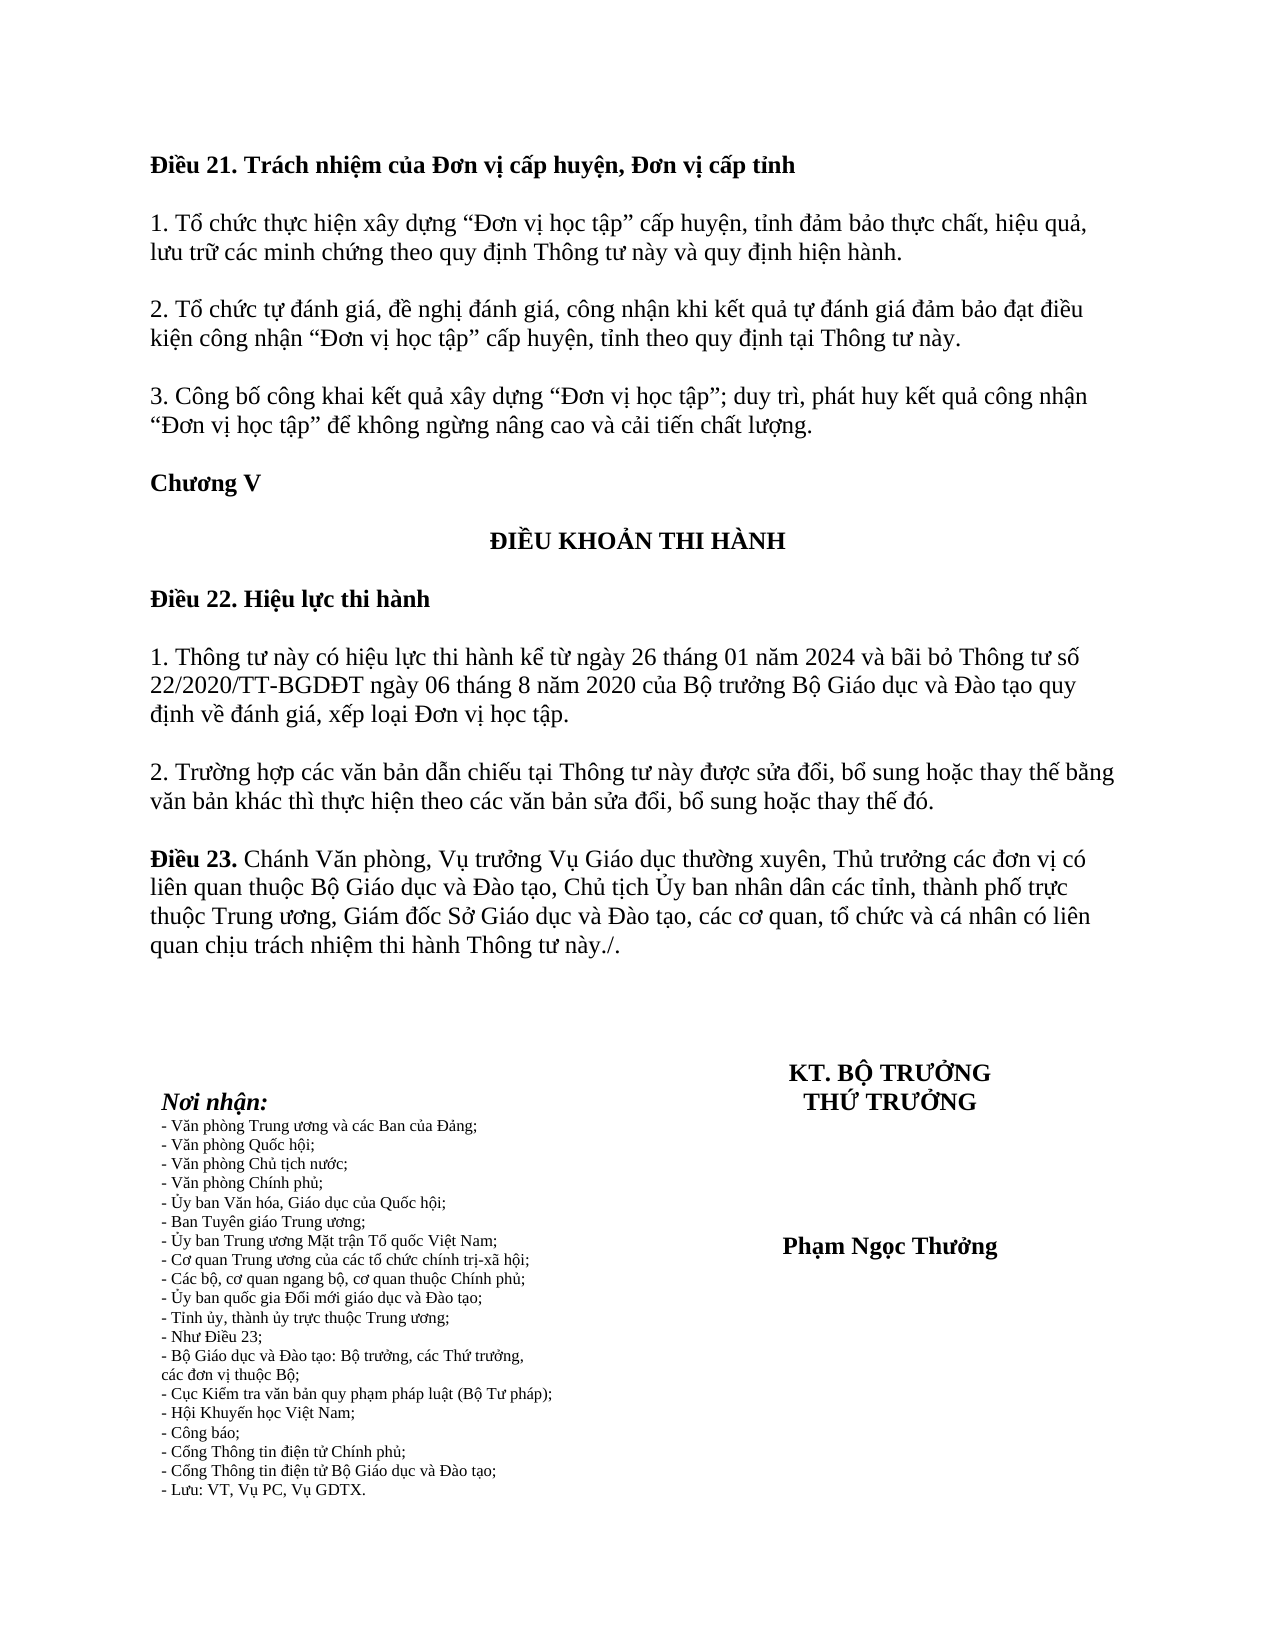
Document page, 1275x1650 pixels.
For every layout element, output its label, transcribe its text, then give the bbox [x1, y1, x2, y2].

text 2. Tổ chức tự đánh giá, đề nghị đánh giá, công nhận khi kết quả tự đánh giá đảm bảo đạt điều kiện công nhận “Đơn vị học tập” cấp huyện, tỉnh theo quy định tại Thông tư này. [150, 294, 1125, 352]
text 1. Thông tư này có hiệu lực thi hành kể từ ngày 26 tháng 01 năm 2024 và bãi bỏ Thông tư số 22/2020/TT-BGDĐT ngày 06 tháng 8 năm 2020 của Bộ trưởng Bộ Giáo dục và Đào tạo quy định về đánh giá, xếp loại Đơn vị học tập. [150, 642, 1125, 728]
text Điều 23. Chánh Văn phòng, Vụ trưởng Vụ Giáo dục thường xuyên, Thủ trưởng các đơn vị có liên quan thuộc Bộ Giáo dục và Đào tạo, Chủ tịch Ủy ban nhân dân các tỉnh, thành phố trực thuộc Trung ương, Giám đốc Sở Giáo dục và Đào tạo, các cơ quan, tổ chức và cá nhân có liên quan chịu trách nhiệm thi hành Thông tư này./. [150, 844, 1125, 959]
text Điều 21. Trách nhiệm của Đơn vị cấp huyện, Đơn vị cấp tỉnh [150, 150, 1125, 179]
text 3. Công bố công khai kết quả xây dựng “Đơn vị học tập”; duy trì, phát huy kết quả công nhận “Đơn vị học tập” để không ngừng nâng cao và cải tiến chất lượng. [150, 381, 1125, 439]
table_header KT. BỘ TRƯỞNG THỨ TRƯỞNG Phạm Ngọc Thưởng [655, 1046, 1125, 1499]
text 2. Trường hợp các văn bản dẫn chiếu tại Thông tư này được sửa đổi, bổ sung hoặc thay thế bằng văn bản khác thì thực hiện theo các văn bản sửa đổi, bổ sung hoặc thay thế đó. [150, 757, 1125, 814]
text ĐIỀU KHOẢN THI HÀNH [150, 526, 1125, 554]
table_header Nơi nhận: - Văn phòng Trung ương và các Ban của Đảng; - Văn phòng Quốc hội; - Văn phòng Chủ tịch nước; - Văn phòng Chính phủ; - Ủy ban Văn hóa, Giáo dục của Quốc hội; - Ban Tuyên giáo Trung ương; - Ủy ban Trung ương Mặt trận Tổ quốc Việt Nam; - Cơ quan Trung ương của các tổ chức chính trị-xã hội; - Các bộ, cơ quan ngang bộ, cơ quan thuộc Chính phủ; - Ủy ban quốc gia Đổi mới giáo dục và Đào tạo; - Tỉnh ủy, thành ủy trực thuộc Trung ương; - Như Điều 23; - Bộ Giáo dục và Đào tạo: Bộ trưởng, các Thứ trưởng, các đơn vị thuộc Bộ; - Cục Kiểm tra văn bản quy phạm pháp luật (Bộ Tư pháp); - Hội Khuyến học Việt Nam; - Công báo; - Cổng Thông tin điện tử Chính phủ; - Cổng Thông tin điện tử Bộ Giáo dục và Đào tạo; - Lưu: VT, Vụ PC, Vụ GDTX. [150, 1046, 655, 1499]
text Chương V [150, 468, 1125, 497]
text Điều 22. Hiệu lực thi hành [150, 584, 1125, 612]
text 1. Tổ chức thực hiện xây dựng “Đơn vị học tập” cấp huyện, tỉnh đảm bảo thực chất, hiệu quả, lưu trữ các minh chứng theo quy định Thông tư này và quy định hiện hành. [150, 208, 1125, 265]
